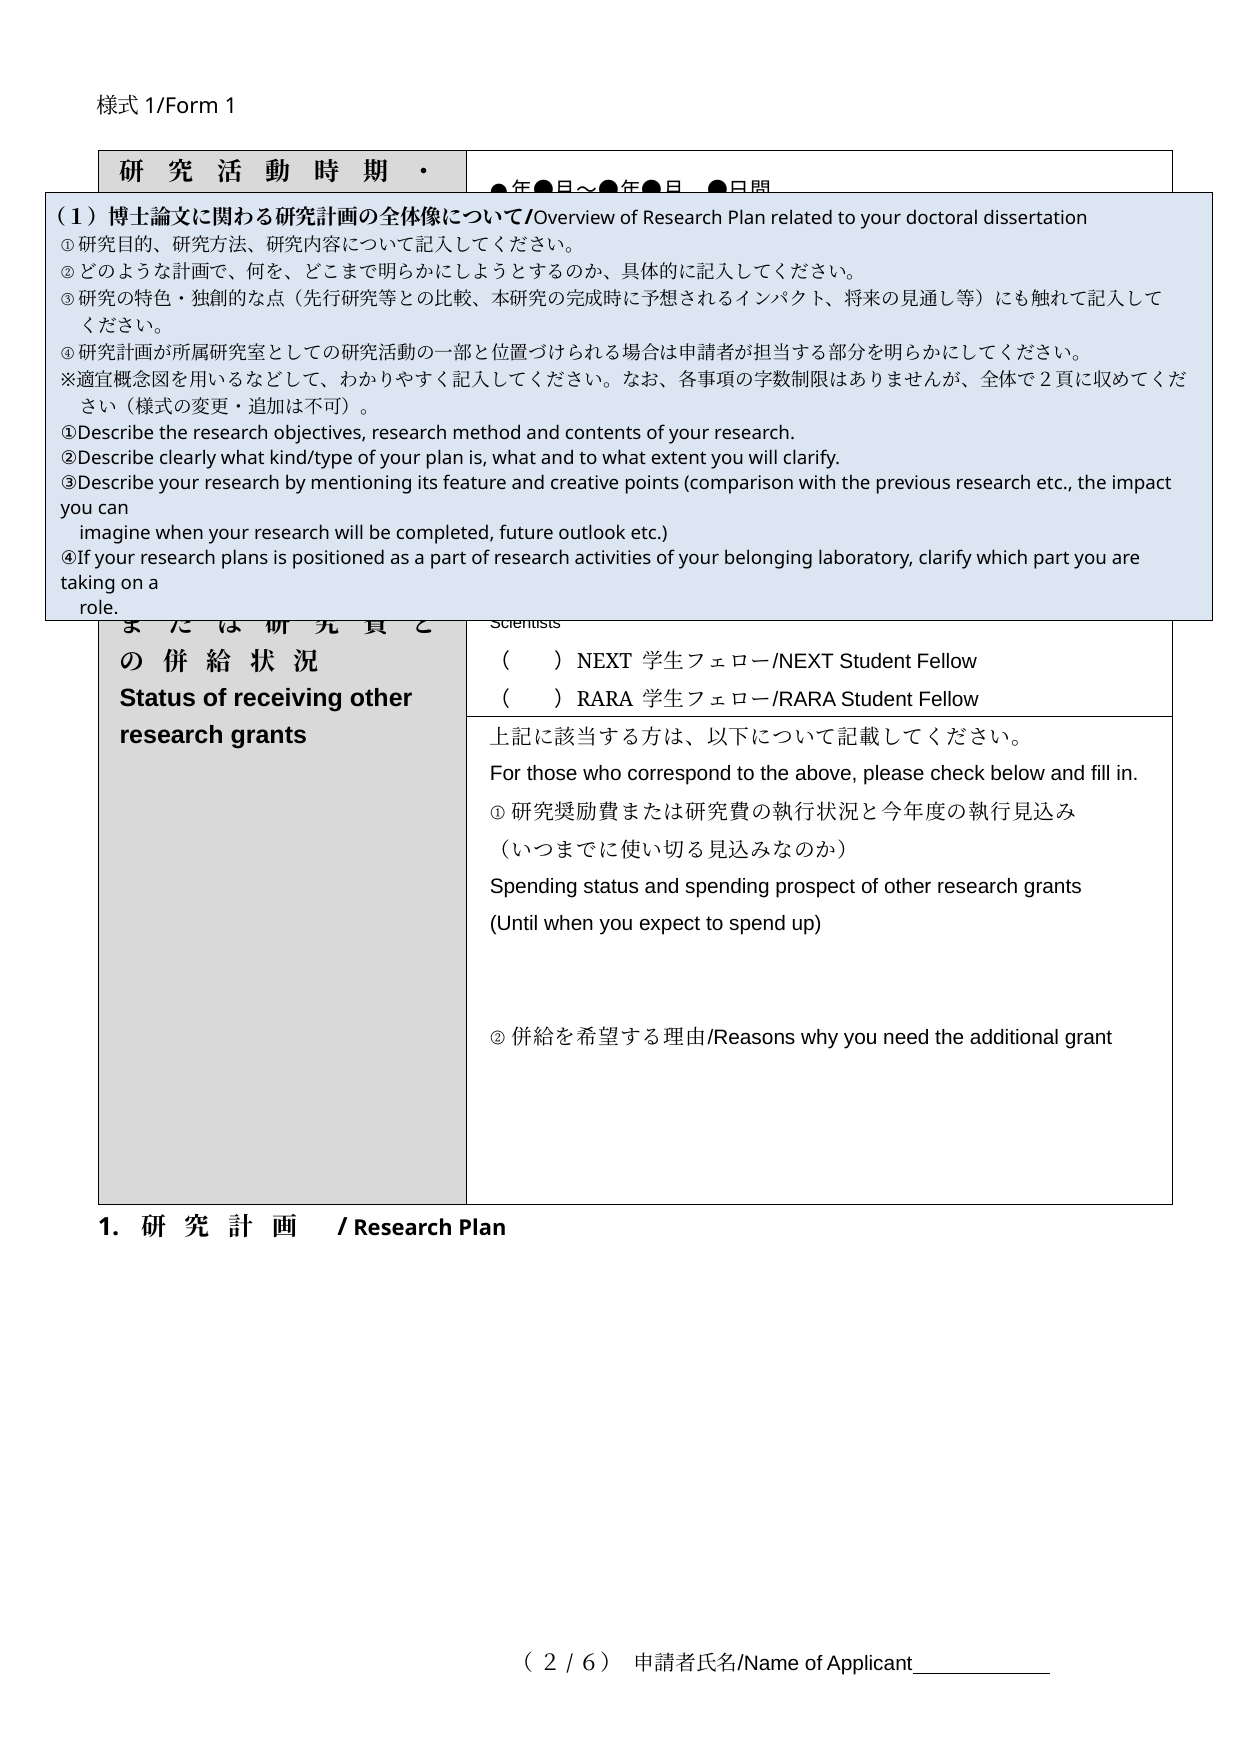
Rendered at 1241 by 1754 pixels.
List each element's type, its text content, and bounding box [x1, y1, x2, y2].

text 1. 研究計画 / Research Plan [98, 1205, 1143, 1243]
table_cell 上記に該当する方は、以下について記載してください。 For those who correspond to the above, please check below and fill in. ①研究奨励費または研究費の執行状況と今年度の執行見込み （いつまでに使い切る見込みなのか） Spending status and spending prospect of other research grants (Until when you expect to spend up) ②併給を希望する理由/Reasons why you need the additional grant [467, 717, 1172, 1204]
table_cell 研究活動時期・期間について / Research Period [99, 151, 466, 192]
table_cell 他の研究奨励費または研究費との併給状況 Status of receiving other research grants [99, 621, 466, 1204]
table_cell ●年●月～●年●月 ●日間 YYYY/MM ～ YYYY/MM Total ●● days [467, 151, 1172, 192]
table_cell （ ）日本学術振興会特別研究員/JSPS Research Fellowship for Young Scientists （ ）NEXT学生フェロー/NEXT Student Fellow （ ）RARA学生フェロー/RARA Student Fellow [467, 621, 1172, 716]
